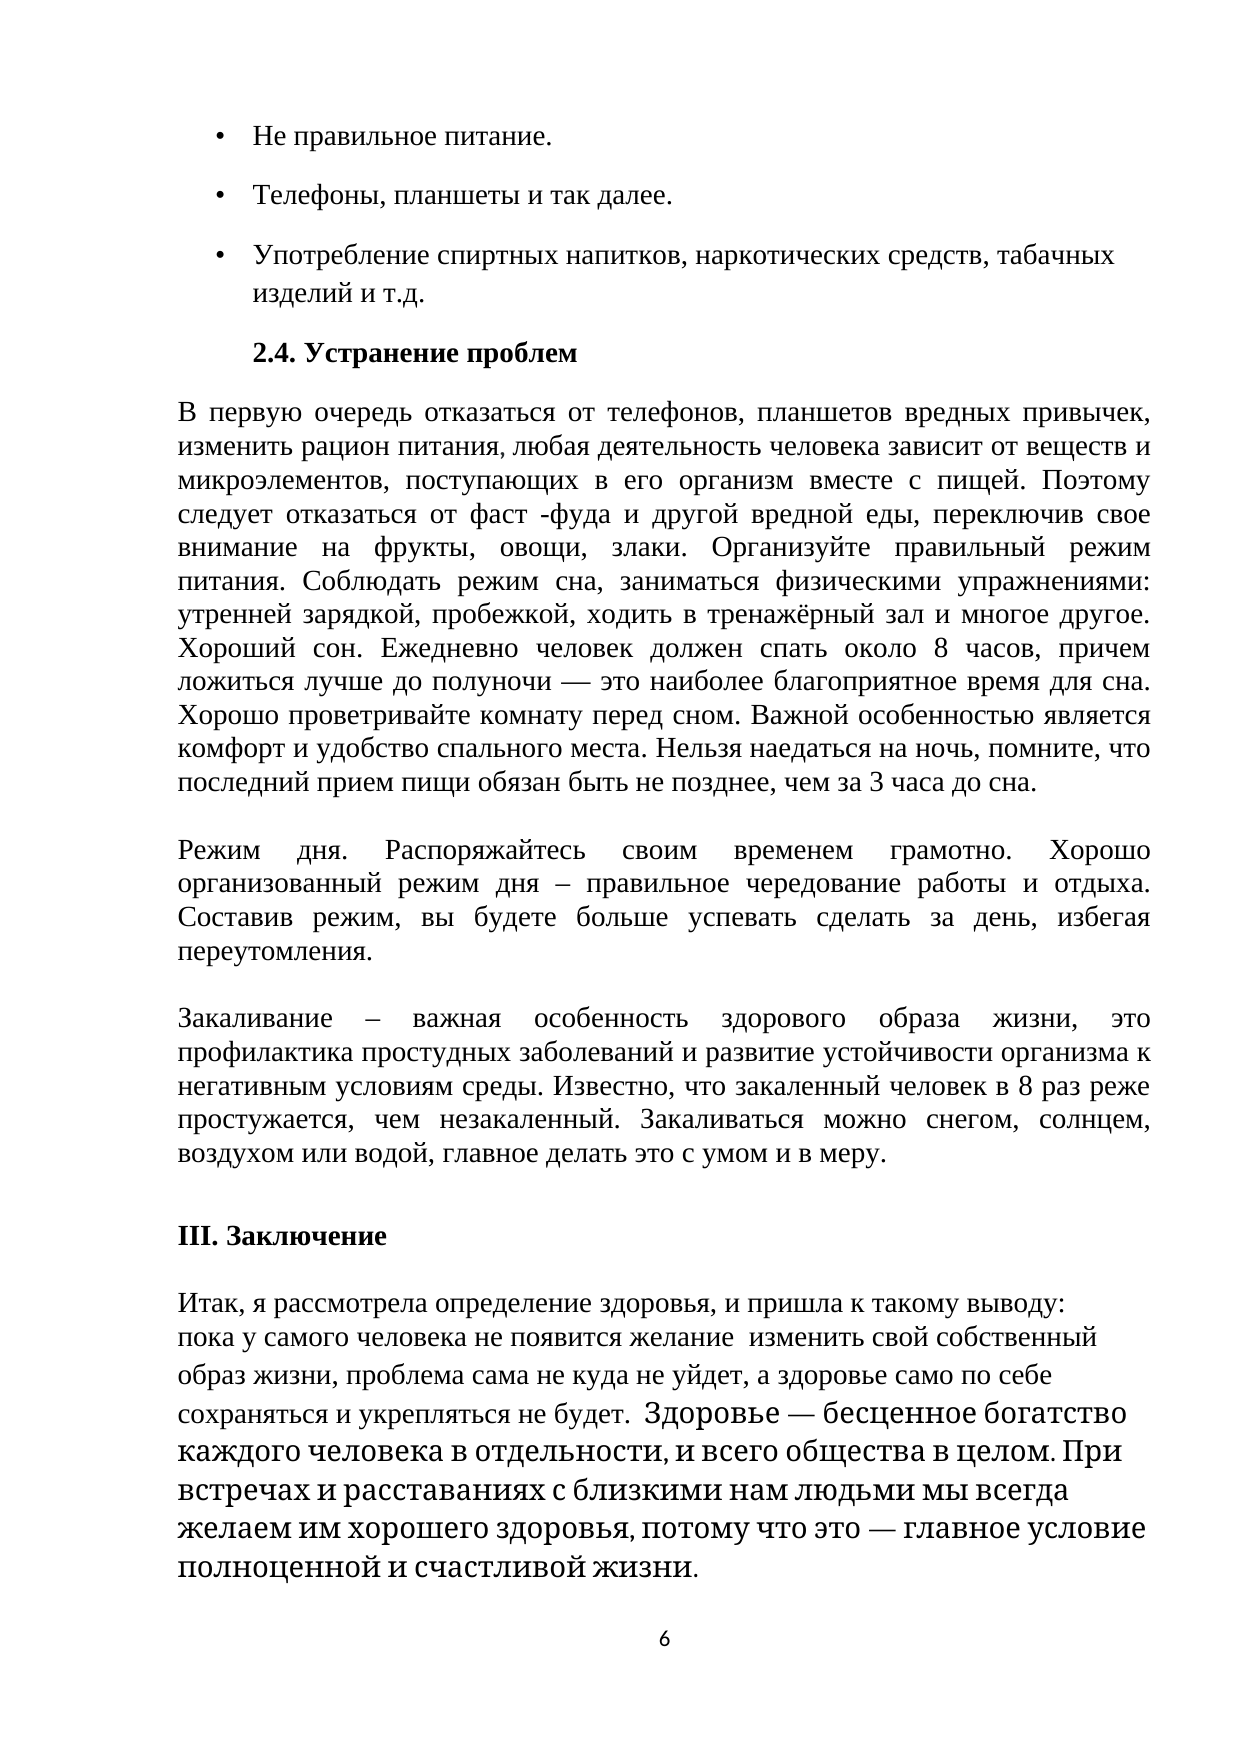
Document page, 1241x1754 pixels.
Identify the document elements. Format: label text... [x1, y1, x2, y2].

subtitle III. Заключение [177, 1218, 1152, 1252]
text Режим дня. Распоряжайтесь своим временем грамотно. Хорошо организованный режим дня – правильное чередование работы и отдыха. Составив режим, вы будете больше успевать сделать за день, избегая переутомления. [177, 832, 1152, 966]
list Употребление спиртных напитков, наркотических средств, табачных изделий и т.д. [215, 237, 1152, 309]
text Итак, я рассмотрела определение здоровья, и пришла к такому выводу: [177, 1285, 1152, 1319]
text В первую очередь отказаться от телефонов, планшетов вредных привычек, изменить рацион питания, любая деятельность человека зависит от веществ и микроэлементов, поступающих в его организм вместе с пищей. Поэтому следует отказаться от фаст -фуда и другой вредной еды, переключив свое внимание на фрукты, овощи, злаки. Организуйте правильный режим питания. Соблюдать режим сна, заниматься физическими упражнениями: утренней зарядкой, пробежкой, ходить в тренажёрный зал и многое другое. Хороший сон. Ежедневно человек должен спать около 8 часов, причем ложиться лучше до полуночи — это наиболее благоприятное время для сна. Хорошо проветривайте комнату перед сном. Важной особенностью является комфорт и удобство спального места. Нельзя наедаться на ночь, помните, что последний прием пищи обязан быть не позднее, чем за 3 часа до сна. [177, 394, 1152, 798]
text Закаливание – важная особенность здорового образа жизни, это профилактика простудных заболеваний и развитие устойчивости организма к негативным условиям среды. Известно, что закаленный человек в 8 раз реже простужается, чем незакаленный. Закаливаться можно снегом, солнцем, воздухом или водой, главное делать это с умом и в меру. [177, 1001, 1152, 1168]
text 2.4. Устранение проблем [252, 335, 1152, 368]
text пока у самого человека не появится желание изменить свой собственный образ жизни, проблема сама не куда не уйдет, а здоровье само по себе сохраняться и укрепляться не будет. Здоровье — бесценное богатство каждого человека в отдельности, и всего общества в целом. При встречах и расставаниях с близкими нам людьми мы всегда желаем им хорошего здоровья, потому что это — главное условие полноценной и счастливой жизни. [177, 1319, 1152, 1585]
list Не правильное питание. [215, 118, 1152, 152]
list Телефоны, планшеты и так далее. [215, 177, 1152, 211]
